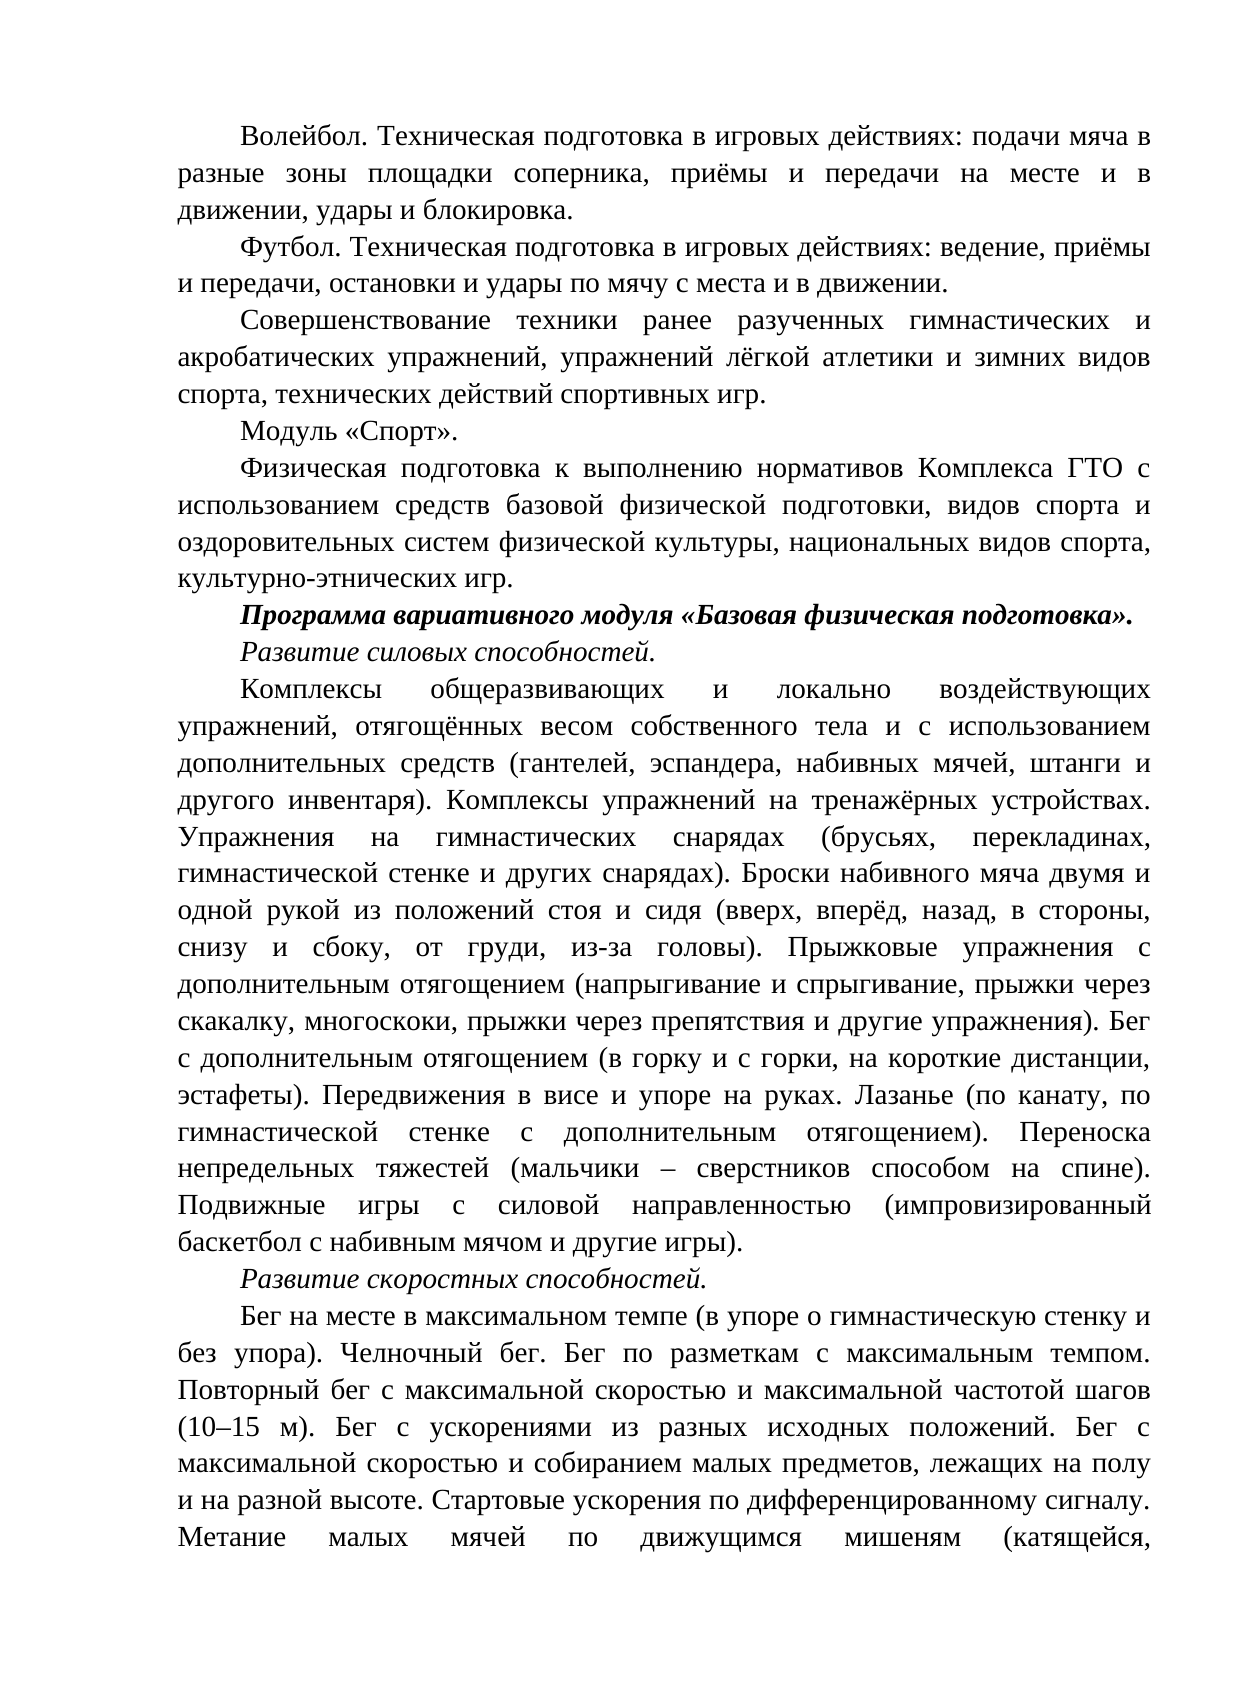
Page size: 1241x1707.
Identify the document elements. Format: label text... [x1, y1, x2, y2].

text Волейбол. Техническая подготовка в игровых действиях: подачи мяча в разные зоны площадки соперника, приёмы и передачи на месте и в движении, удары и блокировка. [177, 118, 1152, 225]
text Комплексы общеразвивающих и локально воздействующих упражнений, отягощённых весом собственного тела и с использованием дополнительных средств (гантелей, эспандера, набивных мячей, штанги и другого инвентаря). Комплексы упражнений на тренажёрных устройствах. Упражнения на гимнастических снарядах (брусьях, перекладинах, гимнастической стенке и других снарядах). Броски набивного мяча двумя и одной рукой из положений стоя и сидя (вверх, вперёд, назад, в стороны, снизу и сбоку, от груди, из-за головы). Прыжковые упражнения с дополнительным отягощением (напрыгивание и спрыгивание, прыжки через скакалку, многоскоки, прыжки через препятствия и другие упражнения). Бег с дополнительным отягощением (в горку и с горки, на короткие дистанции, эстафеты). Передвижения в висе и упоре на руках. Лазанье (по канату, по гимнастической стенке с дополнительным отягощением). Переноска непредельных тяжестей (мальчики – сверстников способом на спине). Подвижные игры с силовой направленностью (импровизированный баскетбол с набивным мячом и другие игры). [177, 671, 1152, 1258]
text Программа вариативного модуля «Базовая физическая подготовка». [177, 597, 1152, 631]
text Совершенствование техники ранее разученных гимнастических и акробатических упражнений, упражнений лёгкой атлетики и зимних видов спорта, технических действий спортивных игр. [177, 302, 1152, 410]
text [177, 1298, 1152, 1553]
text Развитие скоростных способностей. [177, 1261, 1152, 1295]
text Развитие силовых способностей. [177, 634, 1152, 668]
text Физическая подготовка к выполнению нормативов Комплекса ГТО с использованием средств базовой физической подготовки, видов спорта и оздоровительных систем физической культуры, национальных видов спорта, культурно-этнических игр. [177, 450, 1152, 594]
text Модуль «Спорт». [177, 413, 1152, 447]
text Футбол. Техническая подготовка в игровых действиях: ведение, приёмы и передачи, остановки и удары по мячу с места и в движении. [177, 229, 1152, 299]
